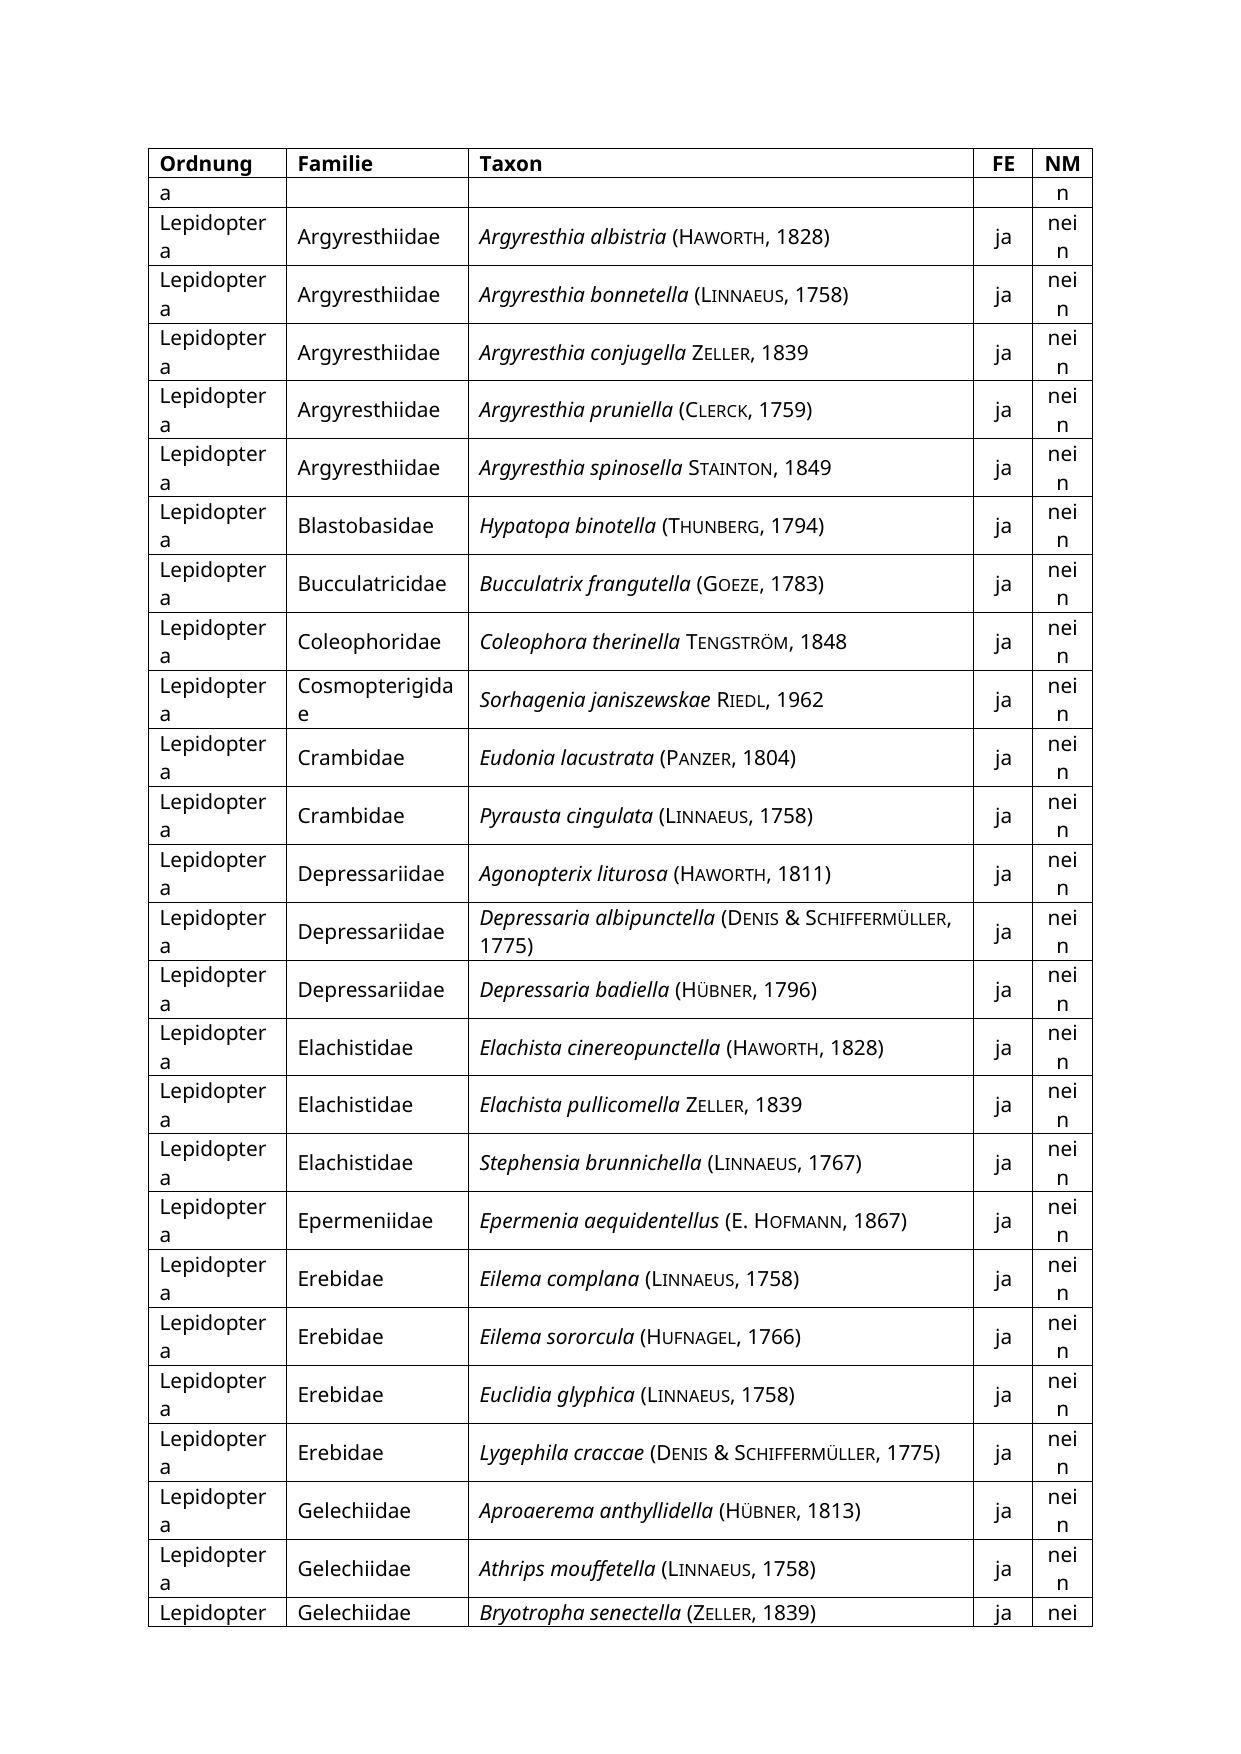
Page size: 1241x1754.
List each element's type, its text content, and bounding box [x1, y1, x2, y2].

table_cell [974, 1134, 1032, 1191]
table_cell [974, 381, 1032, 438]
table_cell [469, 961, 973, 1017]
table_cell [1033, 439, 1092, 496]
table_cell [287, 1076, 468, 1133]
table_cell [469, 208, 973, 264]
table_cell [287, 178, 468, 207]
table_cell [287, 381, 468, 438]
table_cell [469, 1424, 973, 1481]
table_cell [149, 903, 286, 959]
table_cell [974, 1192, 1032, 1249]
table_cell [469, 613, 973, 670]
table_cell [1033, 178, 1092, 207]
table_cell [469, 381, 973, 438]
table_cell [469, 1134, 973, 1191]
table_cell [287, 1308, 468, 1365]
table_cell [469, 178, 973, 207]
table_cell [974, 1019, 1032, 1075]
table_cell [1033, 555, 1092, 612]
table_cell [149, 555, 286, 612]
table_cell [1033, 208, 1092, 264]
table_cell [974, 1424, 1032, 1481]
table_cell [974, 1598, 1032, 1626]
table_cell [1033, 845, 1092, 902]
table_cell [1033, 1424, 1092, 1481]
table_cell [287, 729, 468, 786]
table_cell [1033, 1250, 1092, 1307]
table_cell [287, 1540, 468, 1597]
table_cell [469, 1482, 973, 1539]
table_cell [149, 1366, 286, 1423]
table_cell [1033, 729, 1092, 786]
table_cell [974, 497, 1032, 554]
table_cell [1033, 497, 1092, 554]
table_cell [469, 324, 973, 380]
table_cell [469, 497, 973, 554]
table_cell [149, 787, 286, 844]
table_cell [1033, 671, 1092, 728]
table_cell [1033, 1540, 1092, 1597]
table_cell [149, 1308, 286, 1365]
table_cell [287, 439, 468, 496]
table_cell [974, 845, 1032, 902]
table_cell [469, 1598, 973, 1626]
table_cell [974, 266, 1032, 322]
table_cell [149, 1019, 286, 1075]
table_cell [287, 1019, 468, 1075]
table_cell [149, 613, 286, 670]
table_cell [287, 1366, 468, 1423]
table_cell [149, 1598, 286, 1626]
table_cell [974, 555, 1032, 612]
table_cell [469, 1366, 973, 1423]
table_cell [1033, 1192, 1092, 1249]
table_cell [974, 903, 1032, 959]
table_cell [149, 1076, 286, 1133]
table_header Ordnung [149, 149, 286, 177]
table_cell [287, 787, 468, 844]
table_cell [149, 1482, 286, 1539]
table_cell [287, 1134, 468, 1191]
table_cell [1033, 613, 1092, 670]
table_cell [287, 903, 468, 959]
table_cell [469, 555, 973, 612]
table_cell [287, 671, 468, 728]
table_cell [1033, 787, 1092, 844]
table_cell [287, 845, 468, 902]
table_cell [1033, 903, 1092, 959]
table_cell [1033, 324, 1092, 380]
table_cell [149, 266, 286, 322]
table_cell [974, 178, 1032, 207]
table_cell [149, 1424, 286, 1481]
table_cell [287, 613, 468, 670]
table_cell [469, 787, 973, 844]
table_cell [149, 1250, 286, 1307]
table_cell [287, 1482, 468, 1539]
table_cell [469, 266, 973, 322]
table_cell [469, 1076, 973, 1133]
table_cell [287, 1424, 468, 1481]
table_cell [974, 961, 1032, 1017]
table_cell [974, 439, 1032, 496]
table_header Taxon [469, 149, 973, 177]
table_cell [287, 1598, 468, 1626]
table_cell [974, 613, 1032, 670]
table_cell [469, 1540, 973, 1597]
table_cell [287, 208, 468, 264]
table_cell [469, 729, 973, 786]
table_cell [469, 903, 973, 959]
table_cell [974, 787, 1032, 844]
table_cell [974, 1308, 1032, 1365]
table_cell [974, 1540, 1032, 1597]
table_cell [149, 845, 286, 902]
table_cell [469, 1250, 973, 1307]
table_header NM [1033, 149, 1092, 177]
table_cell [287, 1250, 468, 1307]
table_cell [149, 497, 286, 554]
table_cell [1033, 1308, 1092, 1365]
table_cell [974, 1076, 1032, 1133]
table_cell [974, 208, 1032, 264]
table_header FE [974, 149, 1032, 177]
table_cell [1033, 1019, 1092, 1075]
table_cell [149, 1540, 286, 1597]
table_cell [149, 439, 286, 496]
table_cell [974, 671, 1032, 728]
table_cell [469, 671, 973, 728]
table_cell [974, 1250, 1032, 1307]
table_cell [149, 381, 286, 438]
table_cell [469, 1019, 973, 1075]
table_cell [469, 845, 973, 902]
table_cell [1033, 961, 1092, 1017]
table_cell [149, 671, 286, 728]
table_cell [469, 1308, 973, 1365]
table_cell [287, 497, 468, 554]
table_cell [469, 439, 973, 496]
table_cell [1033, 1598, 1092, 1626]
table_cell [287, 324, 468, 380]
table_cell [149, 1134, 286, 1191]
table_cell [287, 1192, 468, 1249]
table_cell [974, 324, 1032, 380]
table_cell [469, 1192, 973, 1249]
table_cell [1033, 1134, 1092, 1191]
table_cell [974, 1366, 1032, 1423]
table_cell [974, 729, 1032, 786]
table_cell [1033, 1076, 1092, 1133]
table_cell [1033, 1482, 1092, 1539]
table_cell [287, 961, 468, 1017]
table_header Familie [287, 149, 468, 177]
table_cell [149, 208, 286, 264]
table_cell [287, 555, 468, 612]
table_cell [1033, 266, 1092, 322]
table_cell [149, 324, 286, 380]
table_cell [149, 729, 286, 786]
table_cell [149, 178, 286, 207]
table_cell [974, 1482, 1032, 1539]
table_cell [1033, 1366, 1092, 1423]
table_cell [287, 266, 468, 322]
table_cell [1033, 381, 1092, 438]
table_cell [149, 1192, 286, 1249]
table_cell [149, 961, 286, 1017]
